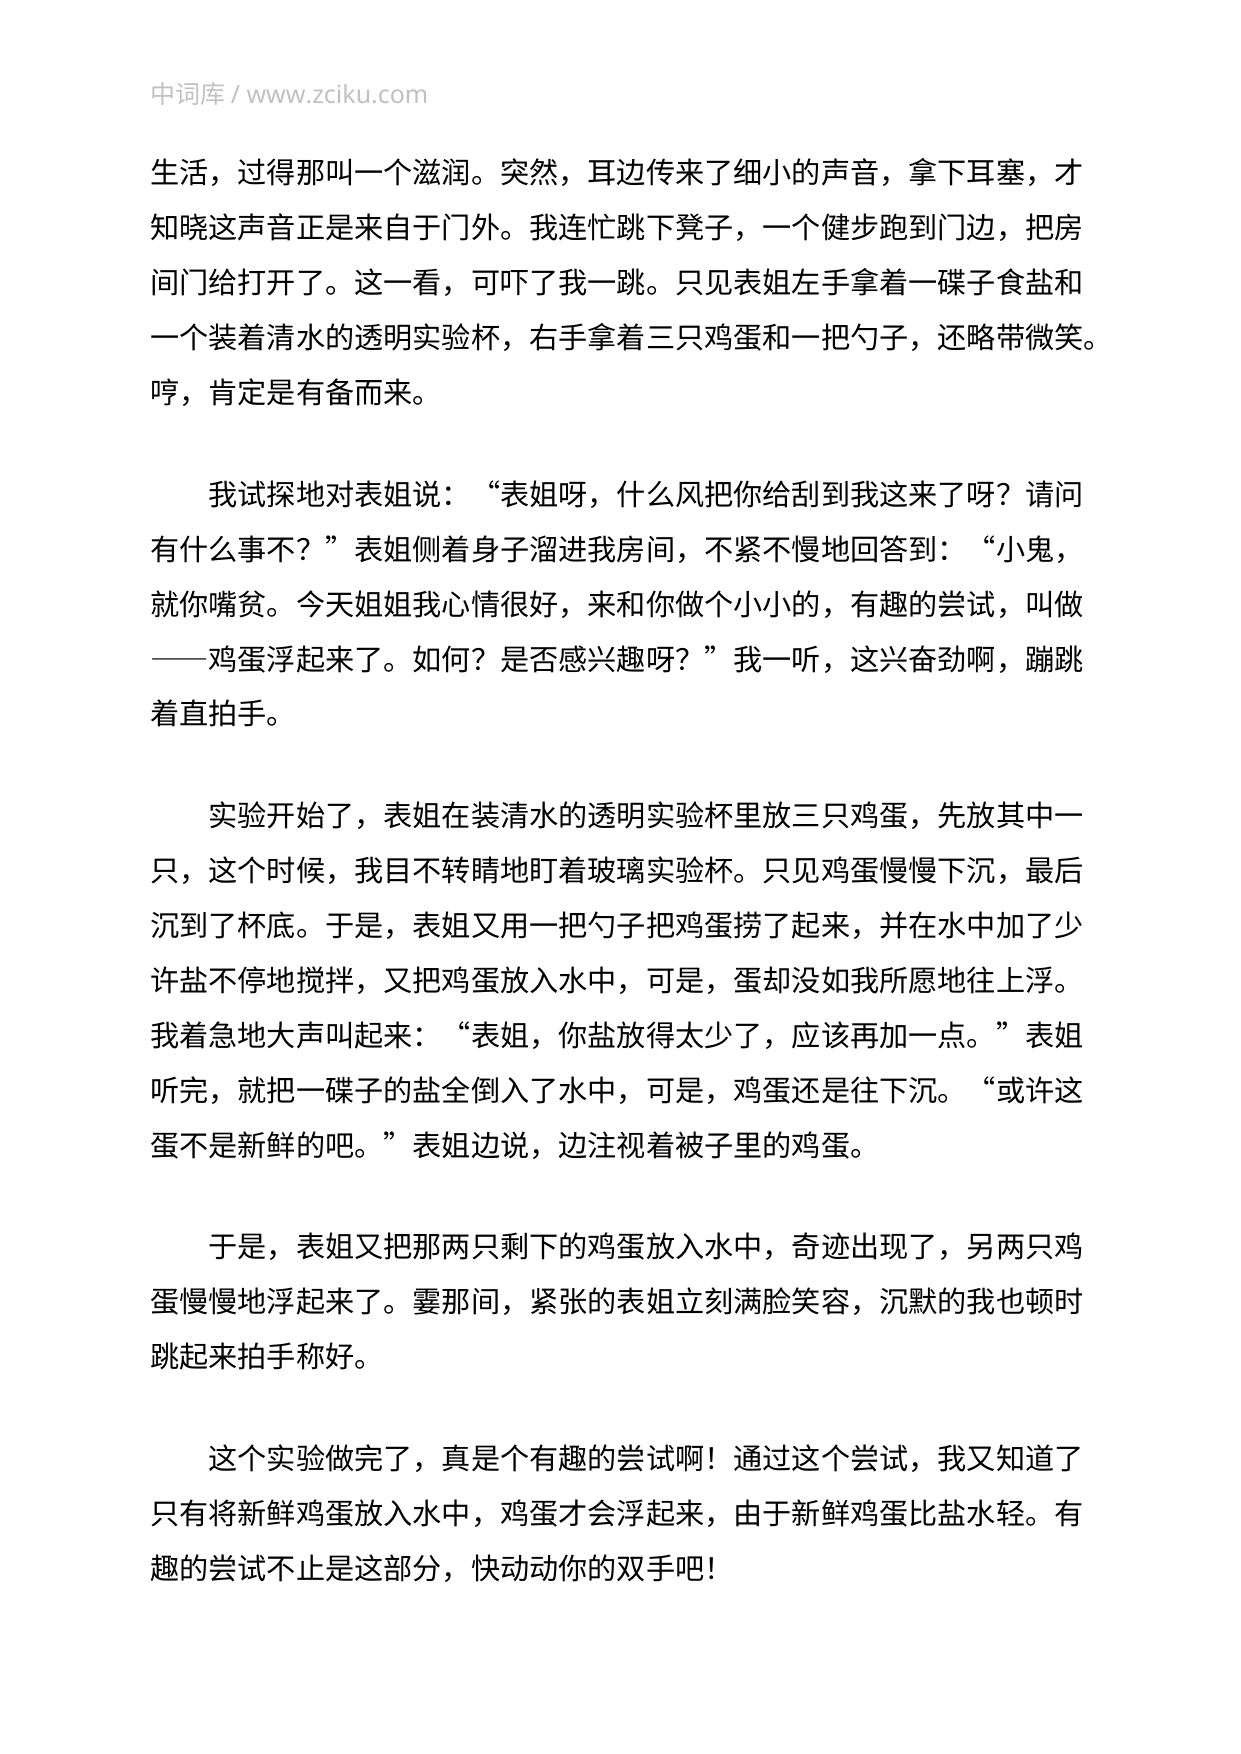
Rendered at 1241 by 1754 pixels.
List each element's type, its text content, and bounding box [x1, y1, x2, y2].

text 这个实验做完了，真是个有趣的尝试啊！通过这个尝试，我又知道了只有将新鲜鸡蛋放入水中，鸡蛋才会浮起来，由于新鲜鸡蛋比盐水轻。有趣的尝试不止是这部分，快动动你的双手吧！ [150, 1435, 1090, 1587]
text 实验开始了，表姐在装清水的透明实验杯里放三只鸡蛋，先放其中一只，这个时候，我目不转睛地盯着玻璃实验杯。只见鸡蛋慢慢下沉，最后沉到了杯底。于是，表姐又用一把勺子把鸡蛋捞了起来，并在水中加了少许盐不停地搅拌，又把鸡蛋放入水中，可是，蛋却没如我所愿地往上浮。我着急地大声叫起来：“表姐，你盐放得太少了，应该再加一点。”表姐听完，就把一碟子的盐全倒入了水中，可是，鸡蛋还是往下沉。“或许这蛋不是新鲜的吧。”表姐边说，边注视着被子里的鸡蛋。 [150, 793, 1090, 1164]
text 我试探地对表姐说：“表姐呀，什么风把你给刮到我这来了呀？请问有什么事不？”表姐侧着身子溜进我房间，不紧不慢地回答到：“小鬼，就你嘴贫。今天姐姐我心情很好，来和你做个小小的，有趣的尝试，叫做——鸡蛋浮起来了。如何？是否感兴趣呀？”我一听，这兴奋劲啊，蹦跳着直拍手。 [150, 471, 1090, 733]
text 于是，表姐又把那两只剩下的鸡蛋放入水中，奇迹出现了，另两只鸡蛋慢慢地浮起来了。霎那间，紧张的表姐立刻满脸笑容，沉默的我也顿时跳起来拍手称好。 [150, 1224, 1090, 1376]
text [150, 150, 1090, 412]
